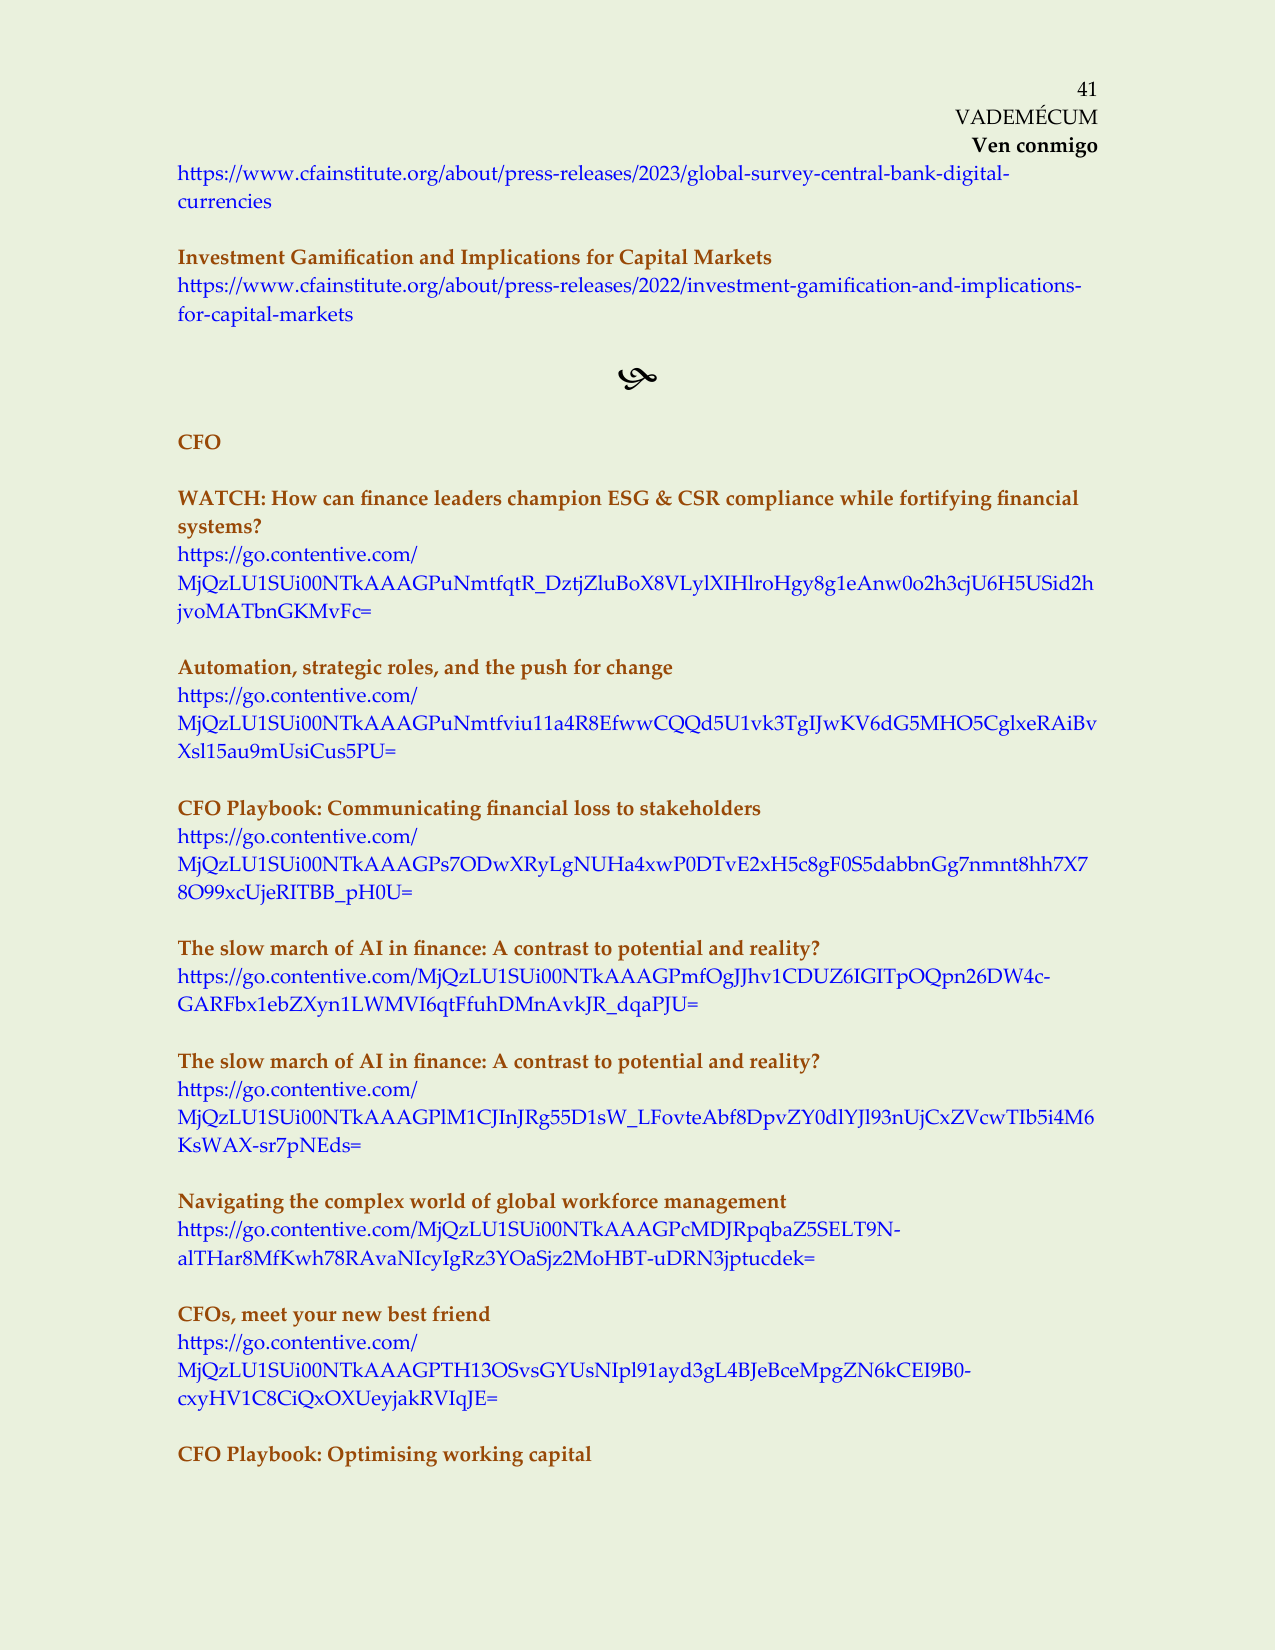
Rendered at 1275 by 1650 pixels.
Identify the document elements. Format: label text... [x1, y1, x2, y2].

text The slow march of AI in finance: A contrast to potential and reality? [177, 1046, 1098, 1074]
text https://go.contentive.com/MjQzLU1SUi00NTkAAAGPuNmtfqtR_DztjZluBoX8VLylXIHlroHgy8g1eAnw0o2h3cjU6H5USid2hjvoMATbnGKMvFc= [177, 540, 1098, 624]
text https://go.contentive.com/MjQzLU1SUi00NTkAAAGPTH13OSvsGYUsNIpl91ayd3gL4BJeBceMpgZN6kCEI9B0-cxyHV1C8CiQxOXUeyjakRVIqJE= [177, 1327, 1098, 1412]
text https://www.cfainstitute.org/about/press-releases/2022/investment-gamification-and-implications-for-capital-markets [177, 271, 1098, 327]
text https://www.cfainstitute.org/about/press-releases/2023/global-survey-central-bank-digital-currencies [177, 158, 1098, 214]
text https://go.contentive.com/MjQzLU1SUi00NTkAAAGPs7ODwXRyLgNUHa4xwP0DTvE2xH5c8gF0S5dabbnGg7nmnt8hh7X78O99xcUjeRITBB_pH0U= [177, 821, 1098, 905]
text https://go.contentive.com/MjQzLU1SUi00NTkAAAGPuNmtfviu11a4R8EfwwCQQd5U1vk3TgIJwKV6dG5MHO5CglxeRAiBvXsl15au9mUsiCus5PU= [177, 680, 1098, 765]
text CFO Playbook: Communicating financial loss to stakeholders [177, 793, 1098, 821]
text CFOs, meet your new best friend [177, 1299, 1098, 1327]
text https://go.contentive.com/MjQzLU1SUi00NTkAAAGPcMDJRpqbaZ5SELT9N-alTHar8MfKwh78RAvaNIcyIgRz3YOaSjz2MoHBT-uDRN3jptucdek= [177, 1215, 1098, 1271]
text Automation, strategic roles, and the push for change [177, 652, 1098, 680]
text https://go.contentive.com/MjQzLU1SUi00NTkAAAGPmfOgJJhv1CDUZ6IGITpOQpn26DW4c-GARFbx1ebZXyn1LWMVI6qtFfuhDMnAvkJR_dqaPJU= [177, 962, 1098, 1018]
text CFO Playbook: Optimising working capital [177, 1440, 1098, 1468]
text Investment Gamification and Implications for Capital Markets [177, 243, 1098, 271]
text WATCH: How can finance leaders champion ESG & CSR compliance while fortifying financial systems? [177, 483, 1098, 540]
text https://go.contentive.com/MjQzLU1SUi00NTkAAAGPlM1CJInJRg55D1sW_LFovteAbf8DpvZY0dlYJl93nUjCxZVcwTIb5i4M6KsWAX-sr7pNEds= [177, 1074, 1098, 1158]
text The slow march of AI in finance: A contrast to potential and reality? [177, 933, 1098, 962]
text Navigating the complex world of global workforce management [177, 1187, 1098, 1215]
text CFO [177, 427, 1098, 455]
